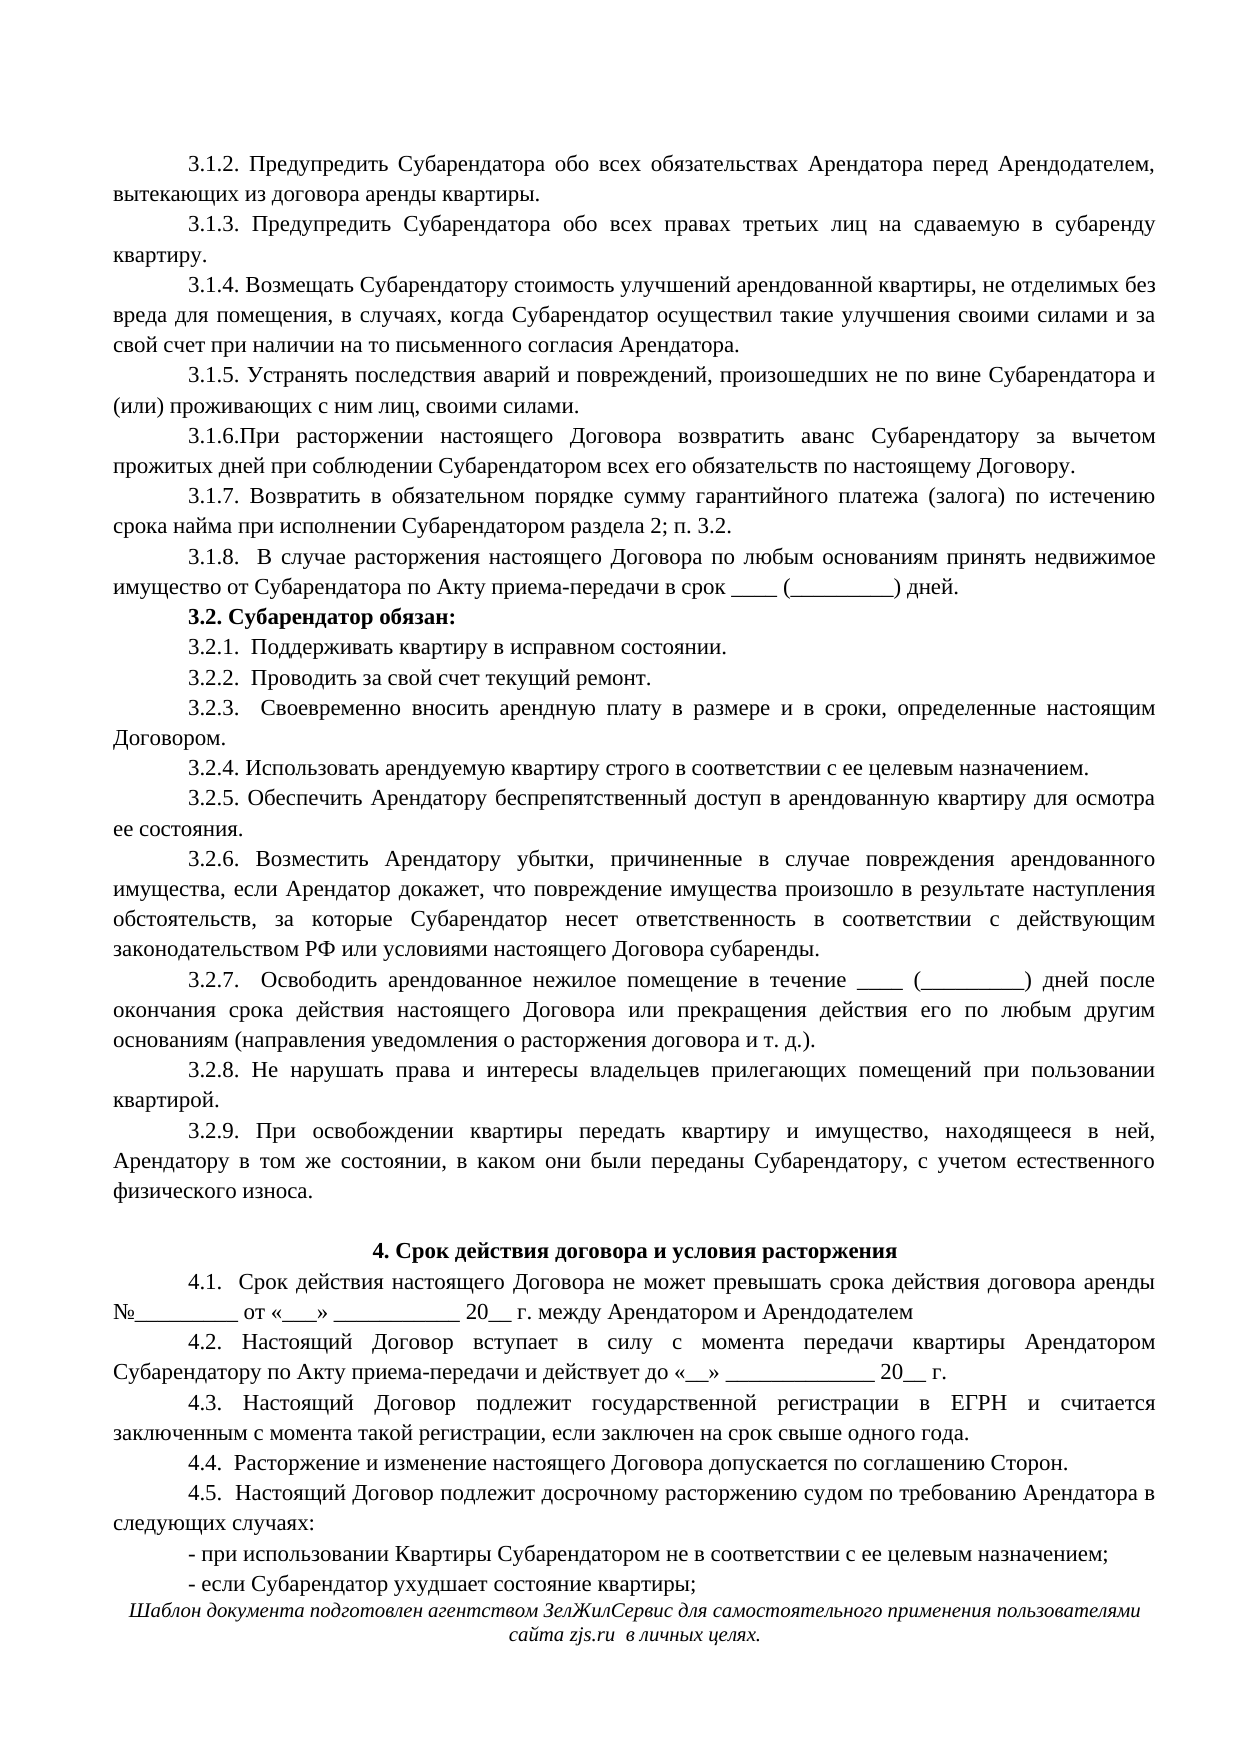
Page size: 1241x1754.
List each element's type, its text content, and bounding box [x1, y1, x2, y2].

text 3.2.7. Освободить арендованное нежилое помещение в течение ____ (_________) дней после окончания срока действия настоящего Договора или прекращения действия его по любым другим основаниям (направления уведомления о расторжения договора и т. д.). [113, 966, 1157, 1052]
text 4.4. Расторжение и изменение настоящего Договора допускается по соглашению Сторон. [113, 1449, 1157, 1475]
text 3.2.3. Своевременно вносить арендную плату в размере и в сроки, определенные настоящим Договором. [113, 694, 1157, 750]
text 4.2. Настоящий Договор вступает в силу с момента передачи квартиры Арендатором Субарендатору по Акту приема-передачи и действует до «__» _____________ 20__ г. [113, 1328, 1157, 1385]
text 3.2.6. Возместить Арендатору убытки, причиненные в случае повреждения арендованного имущества, если Арендатор докажет, что повреждение имущества произошло в результате наступления обстоятельств, за которые Субарендатор несет ответственность в соответствии с действующим законодательством РФ или условиями настоящего Договора субаренды. [113, 845, 1157, 962]
text - при использовании Квартиры Субарендатором не в соответствии с ее целевым назначением; [113, 1539, 1157, 1566]
text 4.1. Срок действия настоящего Договора не может превышать срока действия договора аренды №_________ от «___» ___________ 20__ г. между Арендатором и Арендодателем [113, 1268, 1157, 1324]
text 3.2. Субарендатор обязан: [113, 603, 1157, 629]
text 3.1.7. Возвратить в обязательном порядке сумму гарантийного платежа (залога) по истечению срока найма при исполнении Субарендатором раздела 2; п. 3.2. [113, 482, 1157, 539]
text 3.2.4. Использовать арендуемую квартиру строго в соответствии с ее целевым назначением. [113, 754, 1157, 781]
text - если Субарендатор ухудшает состояние квартиры; [113, 1570, 1157, 1596]
text 4.3. Настоящий Договор подлежит государственной регистрации в ЕГРН и считается заключенным с момента такой регистрации, если заключен на срок свыше одного года. [113, 1388, 1157, 1445]
text 3.1.6.При расторжении настоящего Договора возвратить аванс Субарендатору за вычетом прожитых дней при соблюдении Субарендатором всех его обязательств по настоящему Договору. [113, 422, 1157, 478]
text 4.5. Настоящий Договор подлежит досрочному расторжению судом по требованию Арендатора в следующих случаях: [113, 1479, 1157, 1536]
text 3.1.2. Предупредить Субарендатора обо всех обязательствах Арендатора перед Арендодателем, вытекающих из договора аренды квартиры. [113, 150, 1157, 207]
text 3.1.4. Возмещать Субарендатору стоимость улучшений арендованной квартиры, не отделимых без вреда для помещения, в случаях, когда Субарендатор осуществил такие улучшения своими силами и за свой счет при наличии на то письменного согласия Арендатора. [113, 271, 1157, 358]
text 4. Срок действия договора и условия расторжения [113, 1237, 1157, 1264]
text 3.2.5. Обеспечить Арендатору беспрепятственный доступ в арендованную квартиру для осмотра ее состояния. [113, 784, 1157, 841]
text 3.2.8. Не нарушать права и интересы владельцев прилегающих помещений при пользовании квартирой. [113, 1056, 1157, 1113]
text 3.1.5. Устранять последствия аварий и повреждений, произошедших не по вине Субарендатора и (или) проживающих с ним лиц, своими силами. [113, 361, 1157, 418]
text 3.2.2. Проводить за свой счет текущий ремонт. [113, 663, 1157, 690]
text 3.2.1. Поддерживать квартиру в исправном состоянии. [113, 633, 1157, 660]
text 3.1.3. Предупредить Субарендатора обо всех правах третьих лиц на сдаваемую в субаренду квартиру. [113, 210, 1157, 267]
text 3.1.8. В случае расторжения настоящего Договора по любым основаниям принять недвижимое имущество от Субарендатора по Акту приема-передачи в срок ____ (_________) дней. [113, 543, 1157, 599]
text 3.2.9. При освобождении квартиры передать квартиру и имущество, находящееся в ней, Арендатору в том же состоянии, в каком они были переданы Субарендатору, с учетом естественного физического износа. [113, 1117, 1157, 1203]
